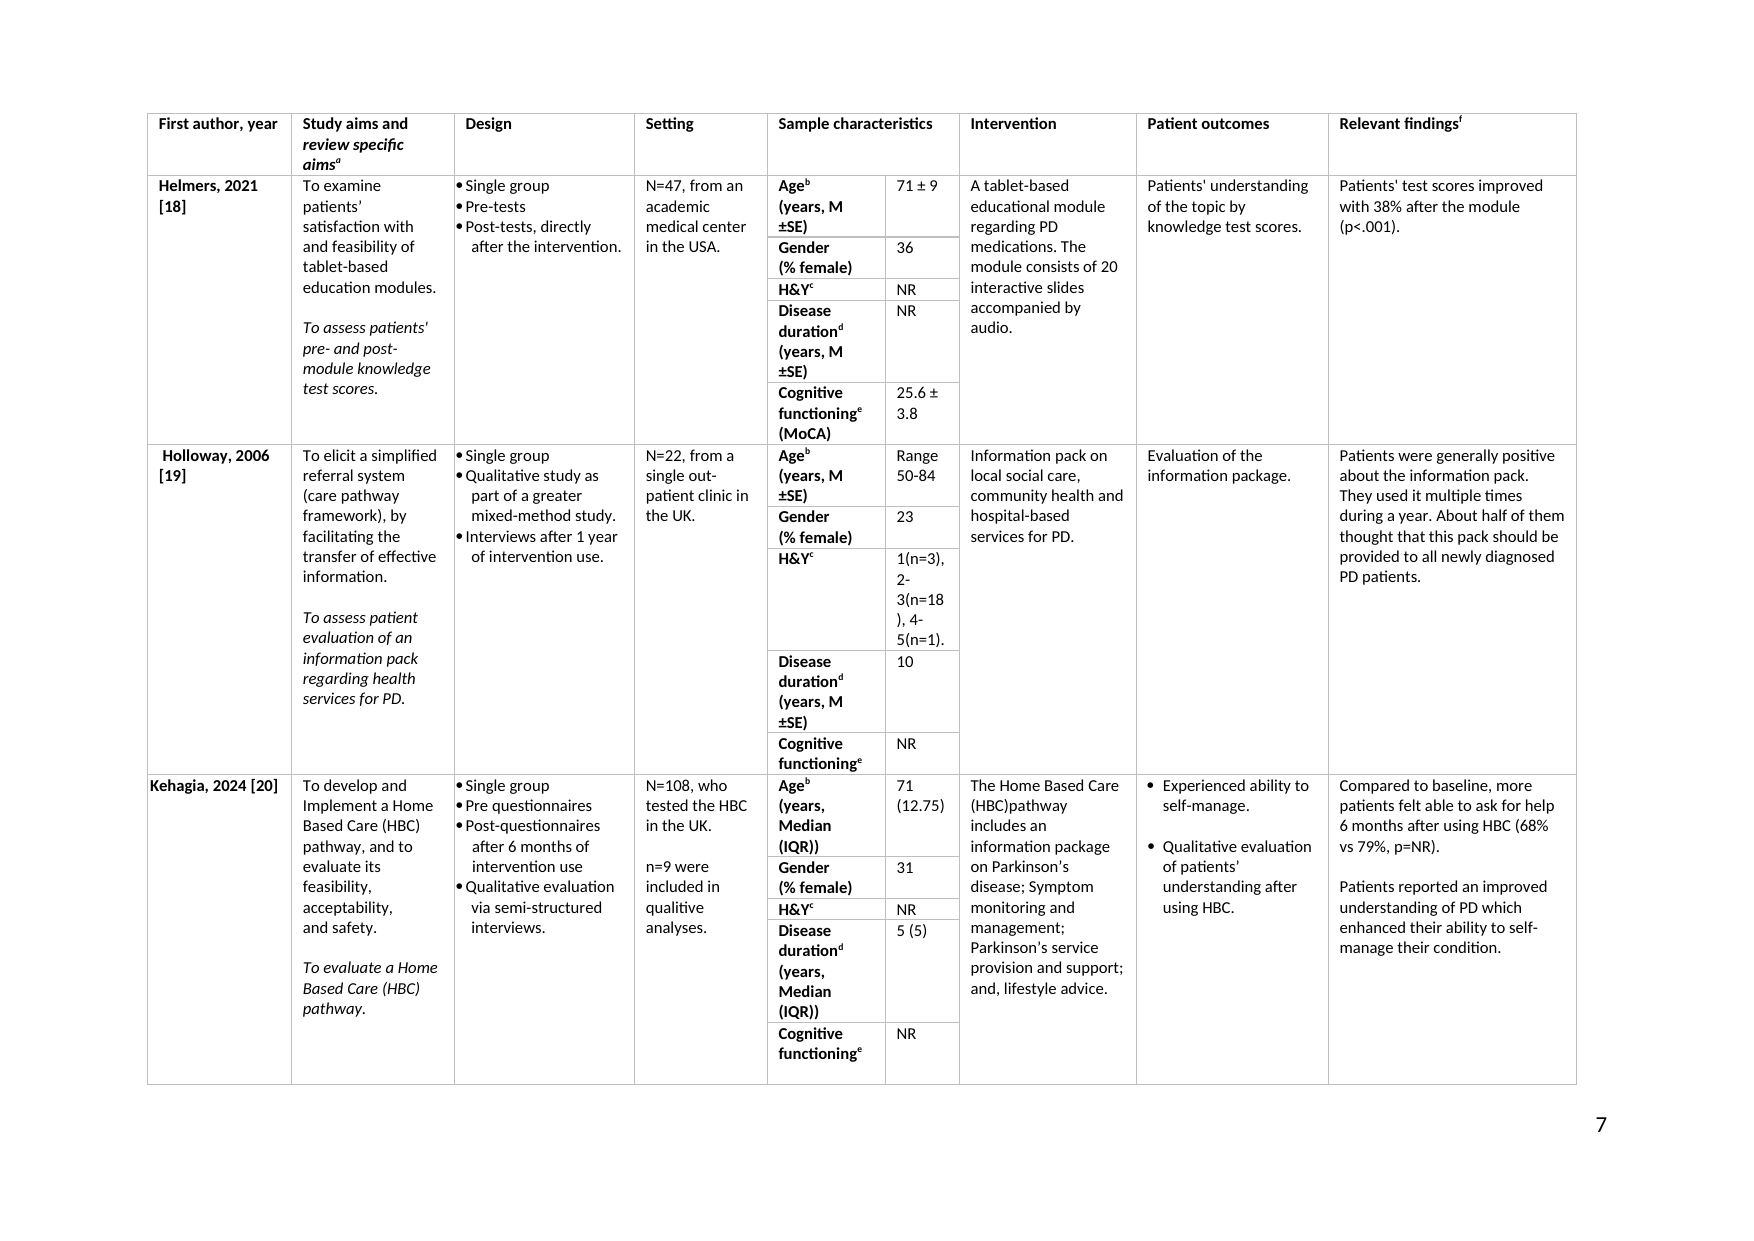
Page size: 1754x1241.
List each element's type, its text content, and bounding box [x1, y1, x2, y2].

table_cell 31 [886, 857, 959, 898]
table_cell Single group Pre questionnaires Post-questionnaires after 6 months of intervention use Qualitative evaluation via semi-structured interviews. [455, 775, 634, 1084]
table_header Intervention [960, 114, 1136, 174]
table_cell Range 50-84 [886, 445, 959, 506]
table_cell NR [886, 899, 959, 919]
table_cell Holloway, 2006 [19] [148, 445, 291, 774]
table_header Design [455, 114, 634, 174]
table_cell NR [886, 279, 959, 299]
table_cell NR [886, 1023, 959, 1084]
table_cell 71 (12.75) [886, 775, 959, 856]
table_header Relevant findingsf [1329, 114, 1576, 174]
table_cell 23 [886, 507, 959, 547]
table_cell H&Yc [768, 279, 885, 299]
table_header Study aims and review specific aimsa [292, 114, 454, 174]
table_cell 25.6 ± 3.8 [886, 383, 959, 444]
table_header Sample characteristics [768, 114, 959, 174]
table_cell NR [886, 733, 959, 774]
table_cell Single group Qualitative study as part of a greater mixed-method study. Interviews after 1 year of intervention use. [455, 445, 634, 774]
table_cell 36 [886, 238, 959, 278]
table_cell Disease durationd (years, Median (IQR)) [768, 920, 885, 1022]
table_cell H&Yc [768, 899, 885, 919]
table_cell To elicit a simplified referral system (care pathway framework), by facilitating the transfer of effective information. To assess patient evaluation of an information pack regarding health services for PD. [292, 445, 454, 774]
table_cell Gender (% female) [768, 857, 885, 898]
table_cell Helmers, 2021 [18] [148, 176, 291, 444]
table_cell A tablet-based educational module regarding PD medications. The module consists of 20 interactive slides accompanied by audio. [960, 176, 1136, 444]
table_cell Information pack on local social care, community health and hospital-based services for PD. [960, 445, 1136, 774]
table_cell To develop and Implement a Home Based Care (HBC) pathway, and to evaluate its feasibility, acceptability, and safety. To evaluate a Home Based Care (HBC) pathway. [292, 775, 454, 1084]
table_cell N=22, from a single out-patient clinic in the UK. [635, 445, 767, 774]
table_cell Cognitive functioninge [768, 733, 885, 774]
table_cell Experienced ability to self-manage. Qualitative evaluation of patients’ understanding after using HBC. [1137, 775, 1328, 1084]
table_cell Cognitive functioninge (MoCA) [768, 383, 885, 444]
table_cell Single group Pre-tests Post-tests, directly after the intervention. [455, 176, 634, 444]
table_cell The Home Based Care (HBC)pathway includes an information package on Parkinson’s disease; Symptom monitoring and management; Parkinson’s service provision and support; and, lifestyle advice. [960, 775, 1136, 1084]
table_cell 71 ± 9 [886, 176, 959, 236]
table_cell Cognitive functioninge [768, 1023, 885, 1084]
table_cell NR [886, 301, 959, 382]
table_cell Gender (% female) [768, 507, 885, 547]
table_cell Ageb (years, Median (IQR)) [768, 775, 885, 856]
table_cell To examine patients’ satisfaction with and feasibility of tablet-based education modules. To assess patients' pre- and post-module knowledge test scores. [292, 176, 454, 444]
table_cell Patients' understanding of the topic by knowledge test scores. [1137, 176, 1328, 444]
table_cell 10 [886, 651, 959, 732]
table_header First author, year [148, 114, 291, 174]
table_cell Compared to baseline, more patients felt able to ask for help 6 months after using HBC (68% vs 79%, p=NR). Patients reported an improved understanding of PD which enhanced their ability to self-manage their condition. [1329, 775, 1576, 1084]
table_cell Patients were generally positive about the information pack. They used it multiple times during a year. About half of them thought that this pack should be provided to all newly diagnosed PD patients. [1329, 445, 1576, 774]
table_cell H&Yc [768, 549, 885, 650]
table_cell N=108, who tested the HBC in the UK. n=9 were included in qualitive analyses. [635, 775, 767, 1084]
table_header Setting [635, 114, 767, 174]
table_cell Gender (% female) [768, 238, 885, 278]
table_cell Disease durationd (years, M ±SE) [768, 301, 885, 382]
table_cell 5 (5) [886, 920, 959, 1022]
table_cell Ageb (years, M ±SE) [768, 445, 885, 506]
table_cell Evaluation of the information package. [1137, 445, 1328, 774]
table_cell Patients' test scores improved with 38% after the module (p<.001). [1329, 176, 1576, 444]
table_cell Kehagia, 2024 [20] [148, 775, 291, 1084]
table_cell Ageb (years, M ±SE) [768, 176, 885, 236]
table_cell Disease durationd (years, M ±SE) [768, 651, 885, 732]
table_cell N=47, from an academic medical center in the USA. [635, 176, 767, 444]
table_header Patient outcomes [1137, 114, 1328, 174]
table_cell 1(n=3), 2-3(n=18), 4-5(n=1). [886, 549, 959, 650]
